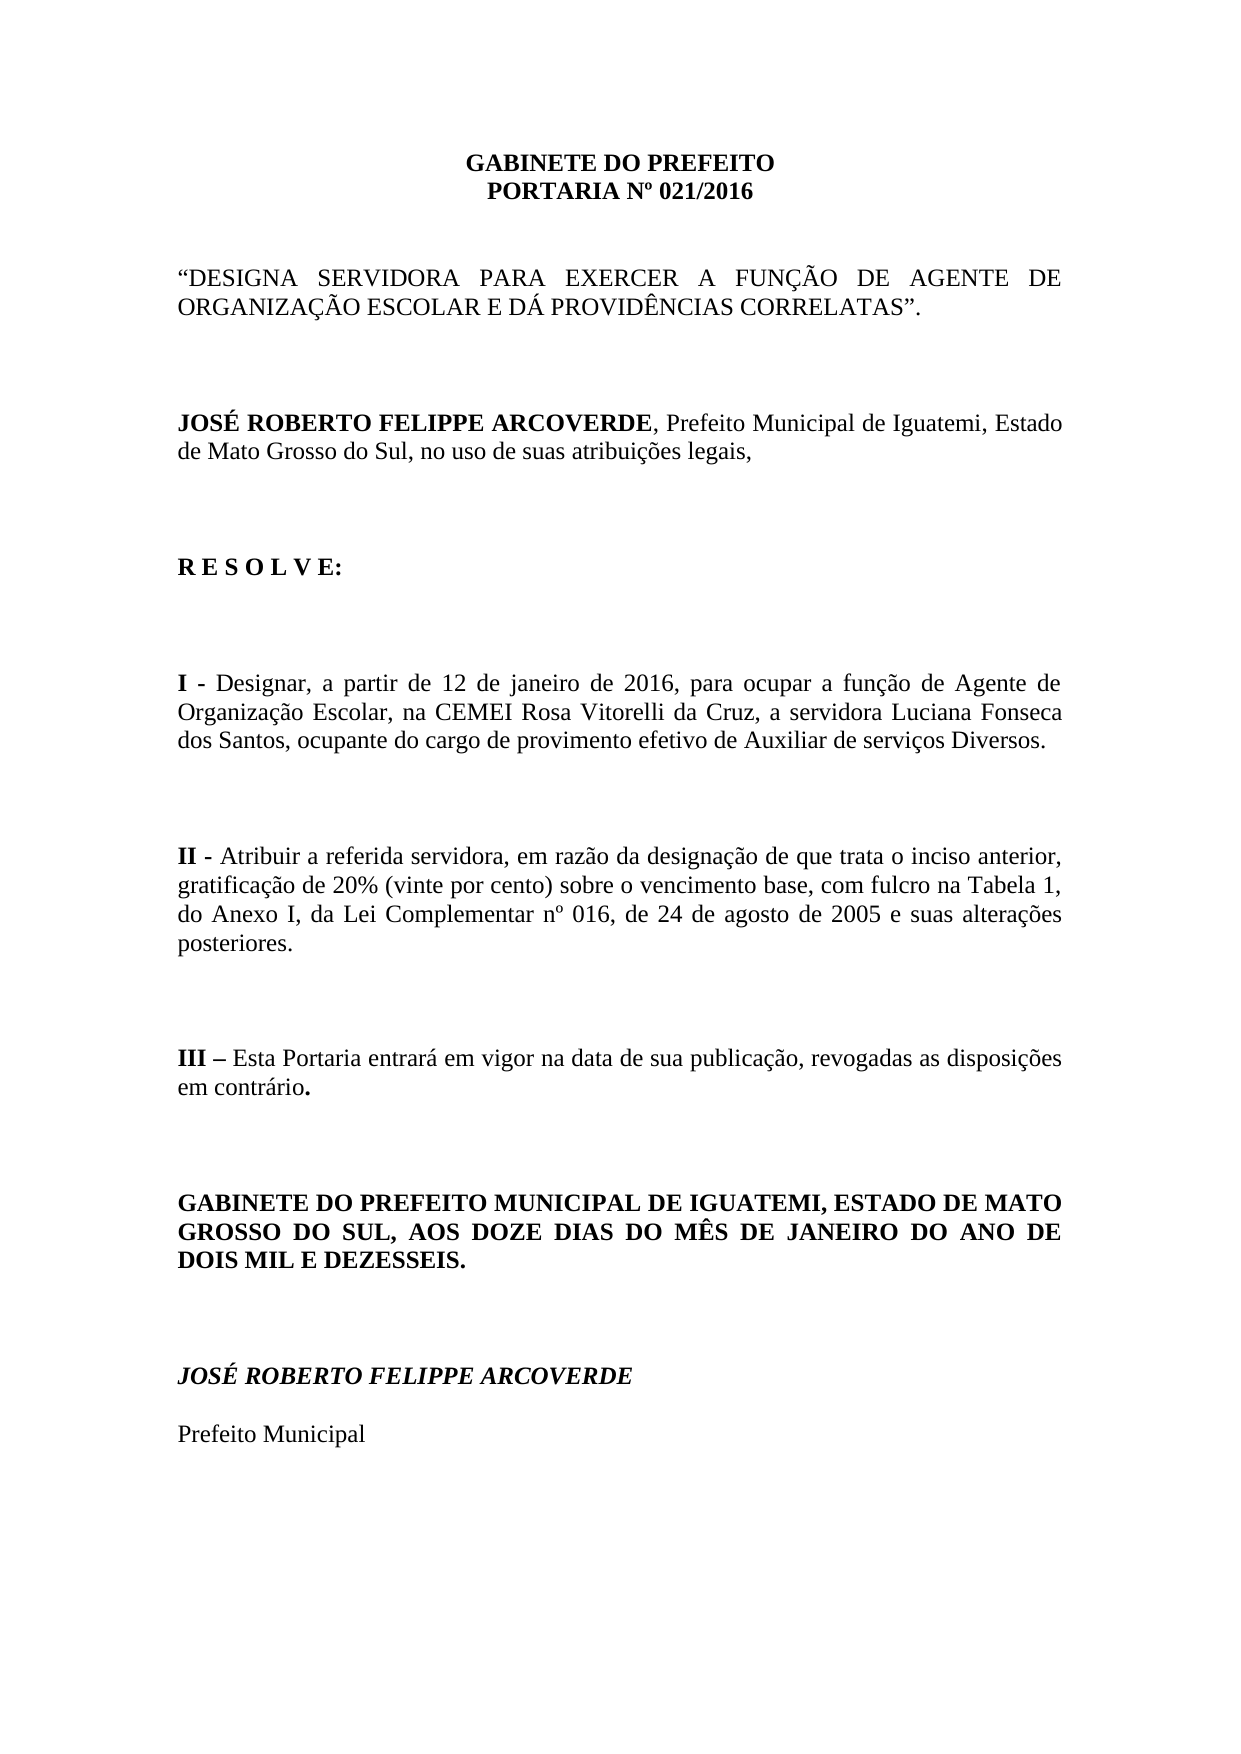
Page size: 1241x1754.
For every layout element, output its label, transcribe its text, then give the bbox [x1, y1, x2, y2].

text “DESIGNA SERVIDORA PARA EXERCER A FUNÇÃO DE AGENTE DE ORGANIZAÇÃO ESCOLAR E DÁ PROVIDÊNCIAS CORRELATAS”. [177, 263, 1063, 321]
text GABINETE DO PREFEITO PORTARIA Nº 021/2016 [177, 148, 1063, 205]
text GABINETE DO PREFEITO MUNICIPAL DE IGUATEMI, ESTADO DE MATO GROSSO DO SUL, AOS DOZE DIAS DO MÊS DE JANEIRO DO ANO DE DOIS MIL E DEZESSEIS. [177, 1188, 1063, 1274]
text II - Atribuir a referida servidora, em razão da designação de que trata o inciso anterior, gratificação de 20% (vinte por cento) sobre o vencimento base, com fulcro na Tabela 1, do Anexo I, da Lei Complementar nº 016, de 24 de agosto de 2005 e suas alterações posteriores. [177, 841, 1063, 956]
text JOSÉ ROBERTO FELIPPE ARCOVERDE [177, 1361, 1063, 1390]
text I - Designar, a partir de 12 de janeiro de 2016, para ocupar a função de Agente de Organização Escolar, na CEMEI Rosa Vitorelli da Cruz, a servidora Luciana Fonseca dos Santos, ocupante do cargo de provimento efetivo de Auxiliar de serviços Diversos. [177, 668, 1063, 754]
text JOSÉ ROBERTO FELIPPE ARCOVERDE, Prefeito Municipal de Iguatemi, Estado de Mato Grosso do Sul, no uso de suas atribuições legais, [177, 408, 1063, 465]
text III – Esta Portaria entrará em vigor na data de sua publicação, revogadas as disposições em contrário. [177, 1043, 1063, 1101]
text R E S O L V E: [177, 552, 1063, 581]
text Prefeito Municipal [177, 1419, 1063, 1448]
